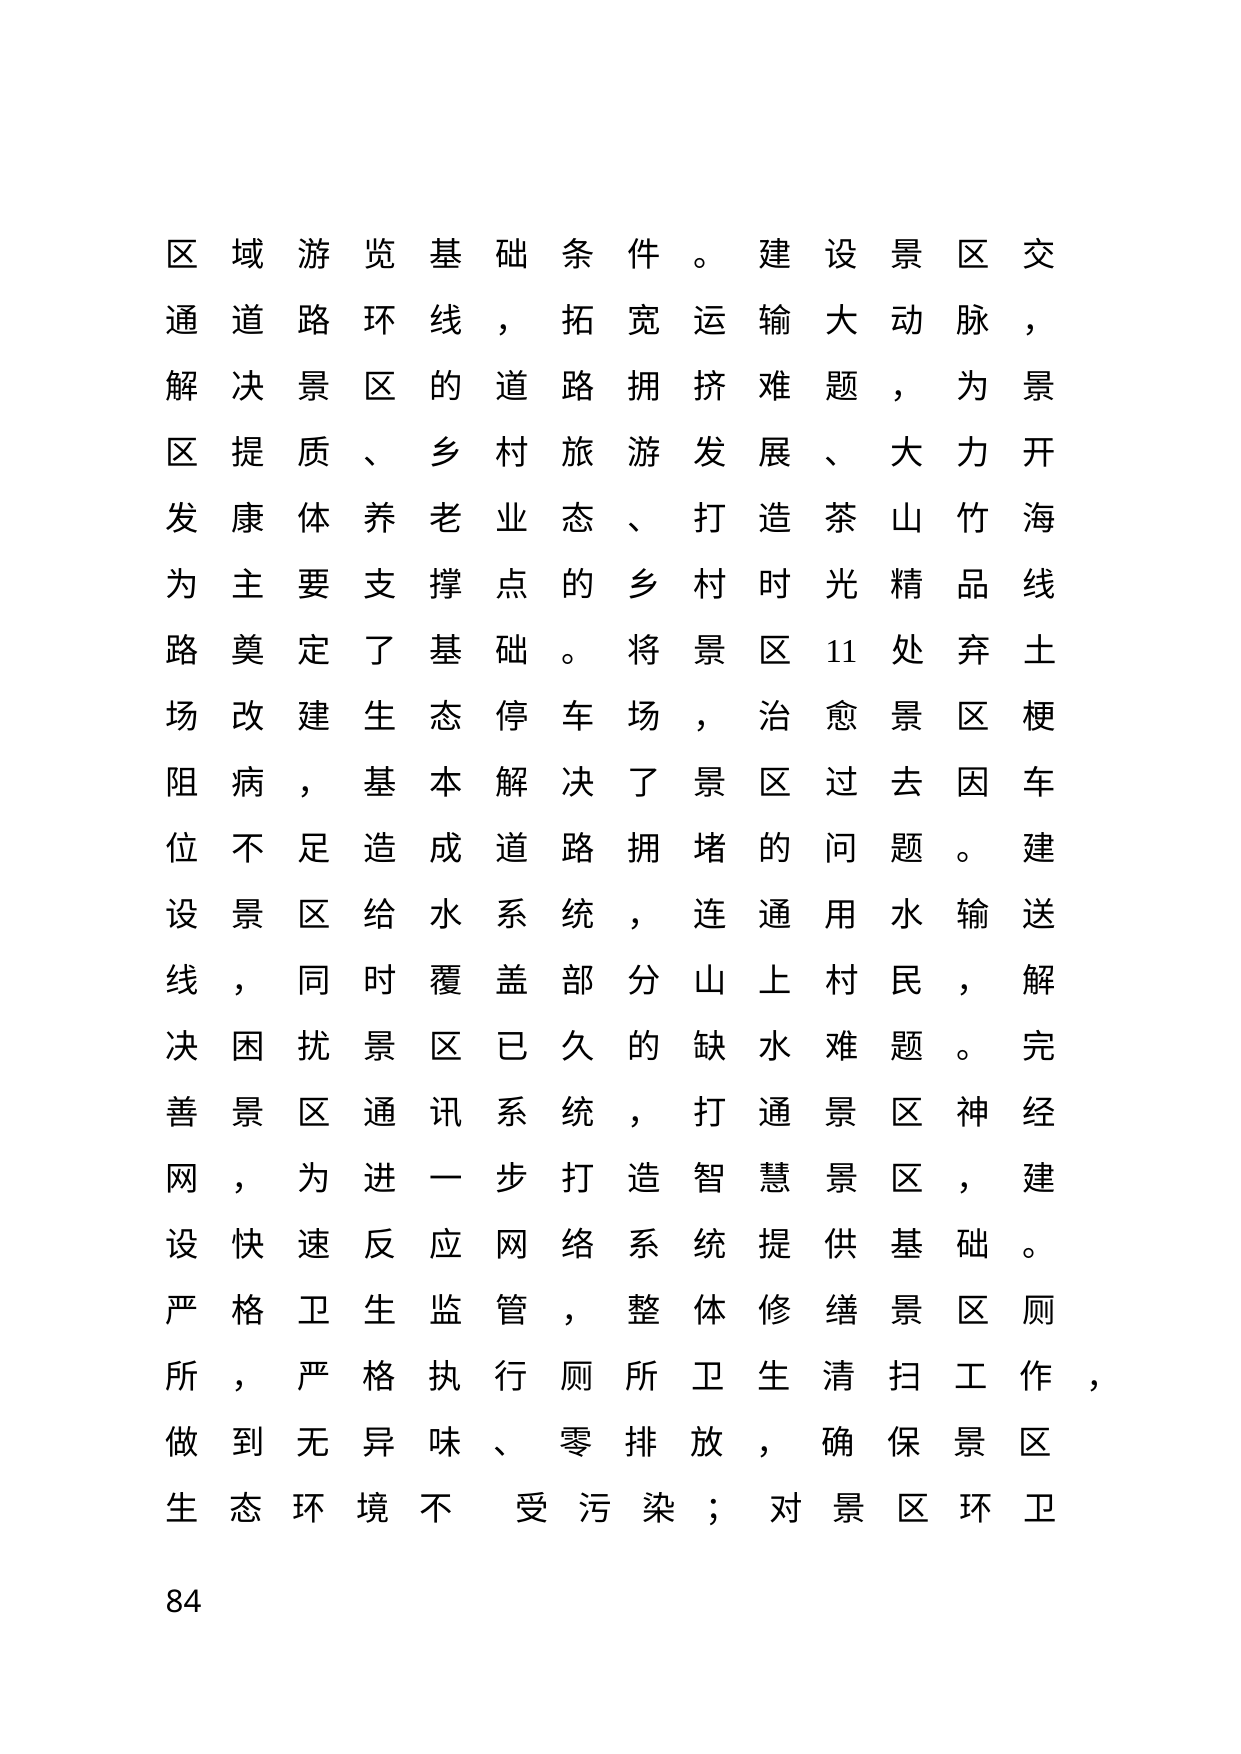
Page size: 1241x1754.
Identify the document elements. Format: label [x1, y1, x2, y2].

text [165, 218, 1087, 1539]
